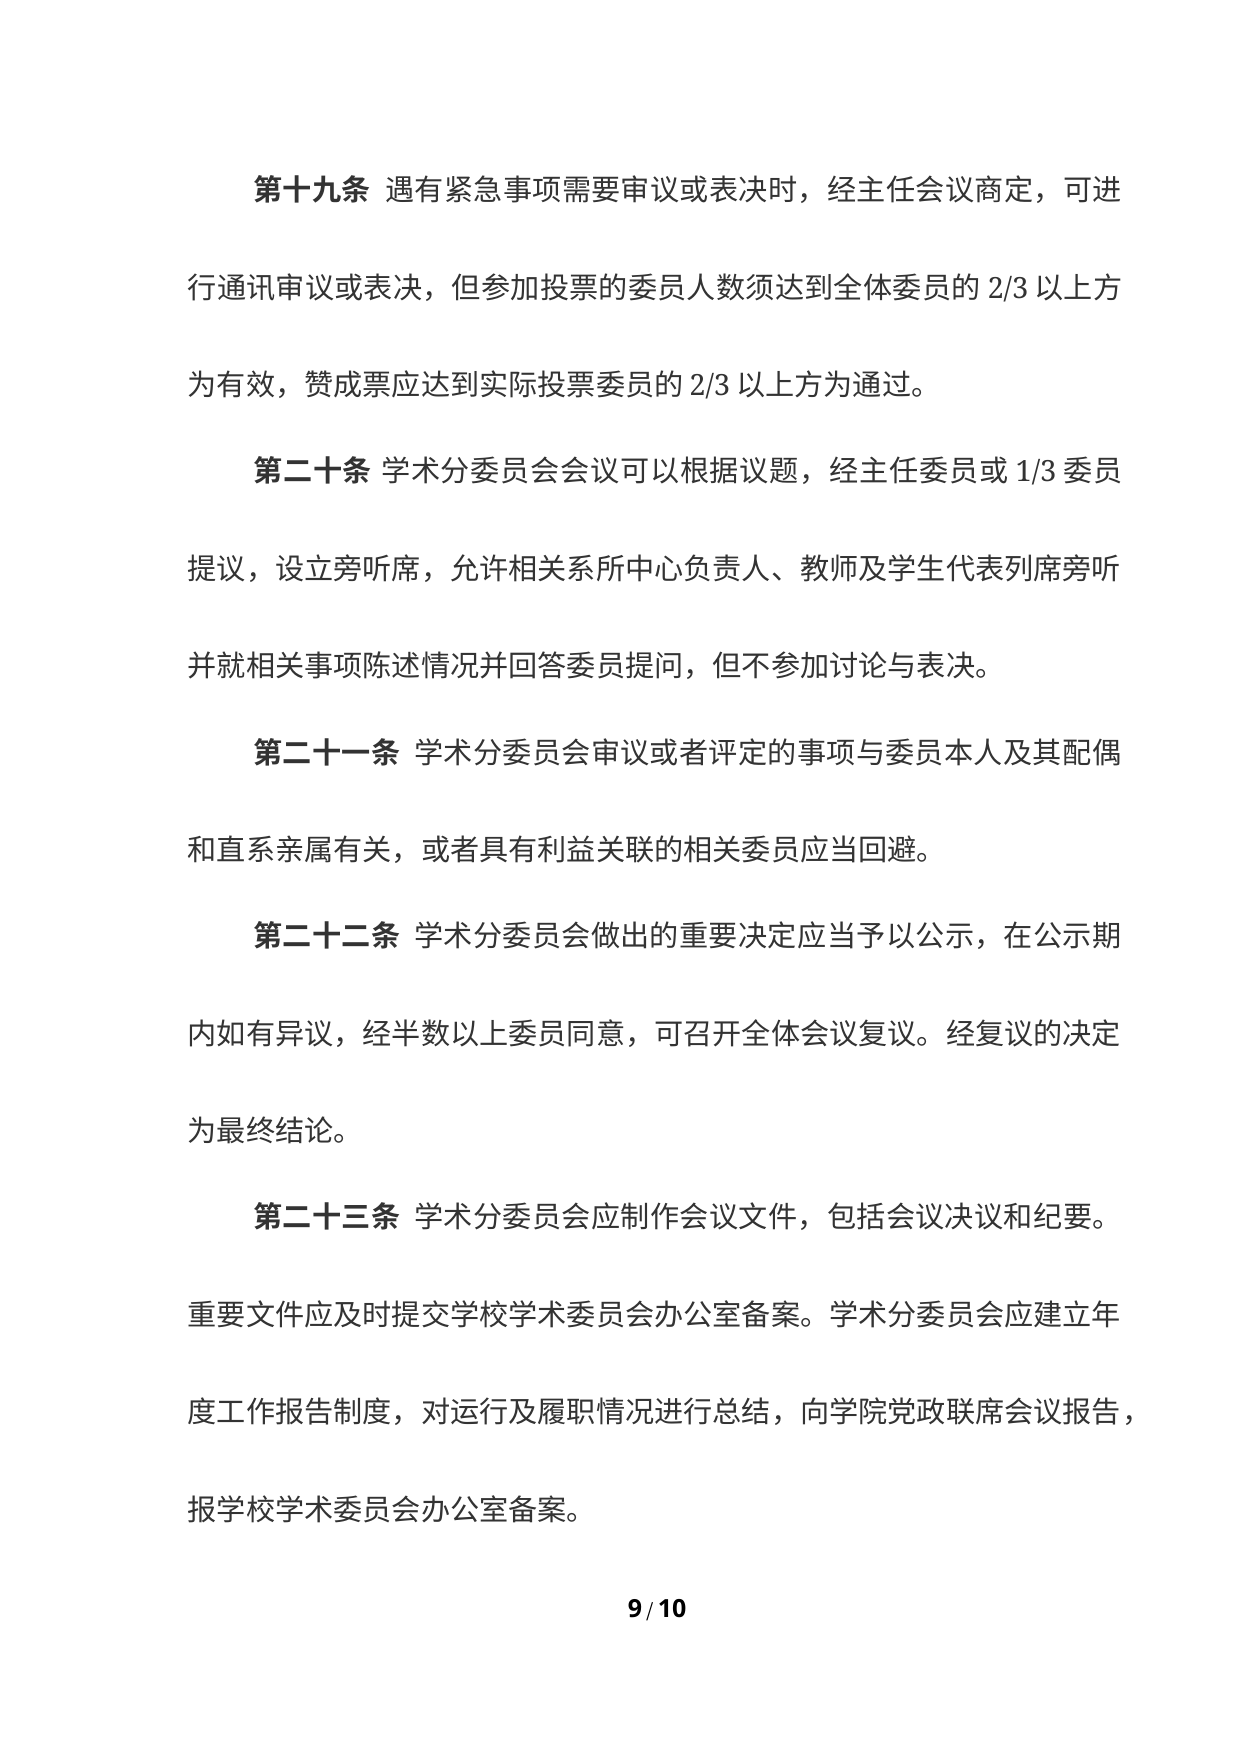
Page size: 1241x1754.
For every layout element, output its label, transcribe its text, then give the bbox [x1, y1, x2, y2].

text 第十九条 遇有紧急事项需要审议或表决时，经主任会议商定，可进行通讯审议或表决，但参加投票的委员人数须达到全体委员的2/3以上方为有效，赞成票应达到实际投票委员的2/3以上方为通过。 [187, 156, 1122, 416]
text 第二十条 学术分委员会会议可以根据议题，经主任委员或1/3委员提议，设立旁听席，允许相关系所中心负责人、教师及学生代表列席旁听并就相关事项陈述情况并回答委员提问，但不参加讨论与表决。 [187, 437, 1122, 697]
text 第二十一条 学术分委员会审议或者评定的事项与委员本人及其配偶和直系亲属有关，或者具有利益关联的相关委员应当回避。 [187, 718, 1122, 880]
text 第二十三条 学术分委员会应制作会议文件，包括会议决议和纪要。重要文件应及时提交学校学术委员会办公室备案。学术分委员会应建立年度工作报告制度，对运行及履职情况进行总结，向学院党政联席会议报告，报学校学术委员会办公室备案。 [187, 1183, 1122, 1540]
text 第二十二条 学术分委员会做出的重要决定应当予以公示，在公示期内如有异议，经半数以上委员同意，可召开全体会议复议。经复议的决定为最终结论。 [187, 901, 1122, 1161]
